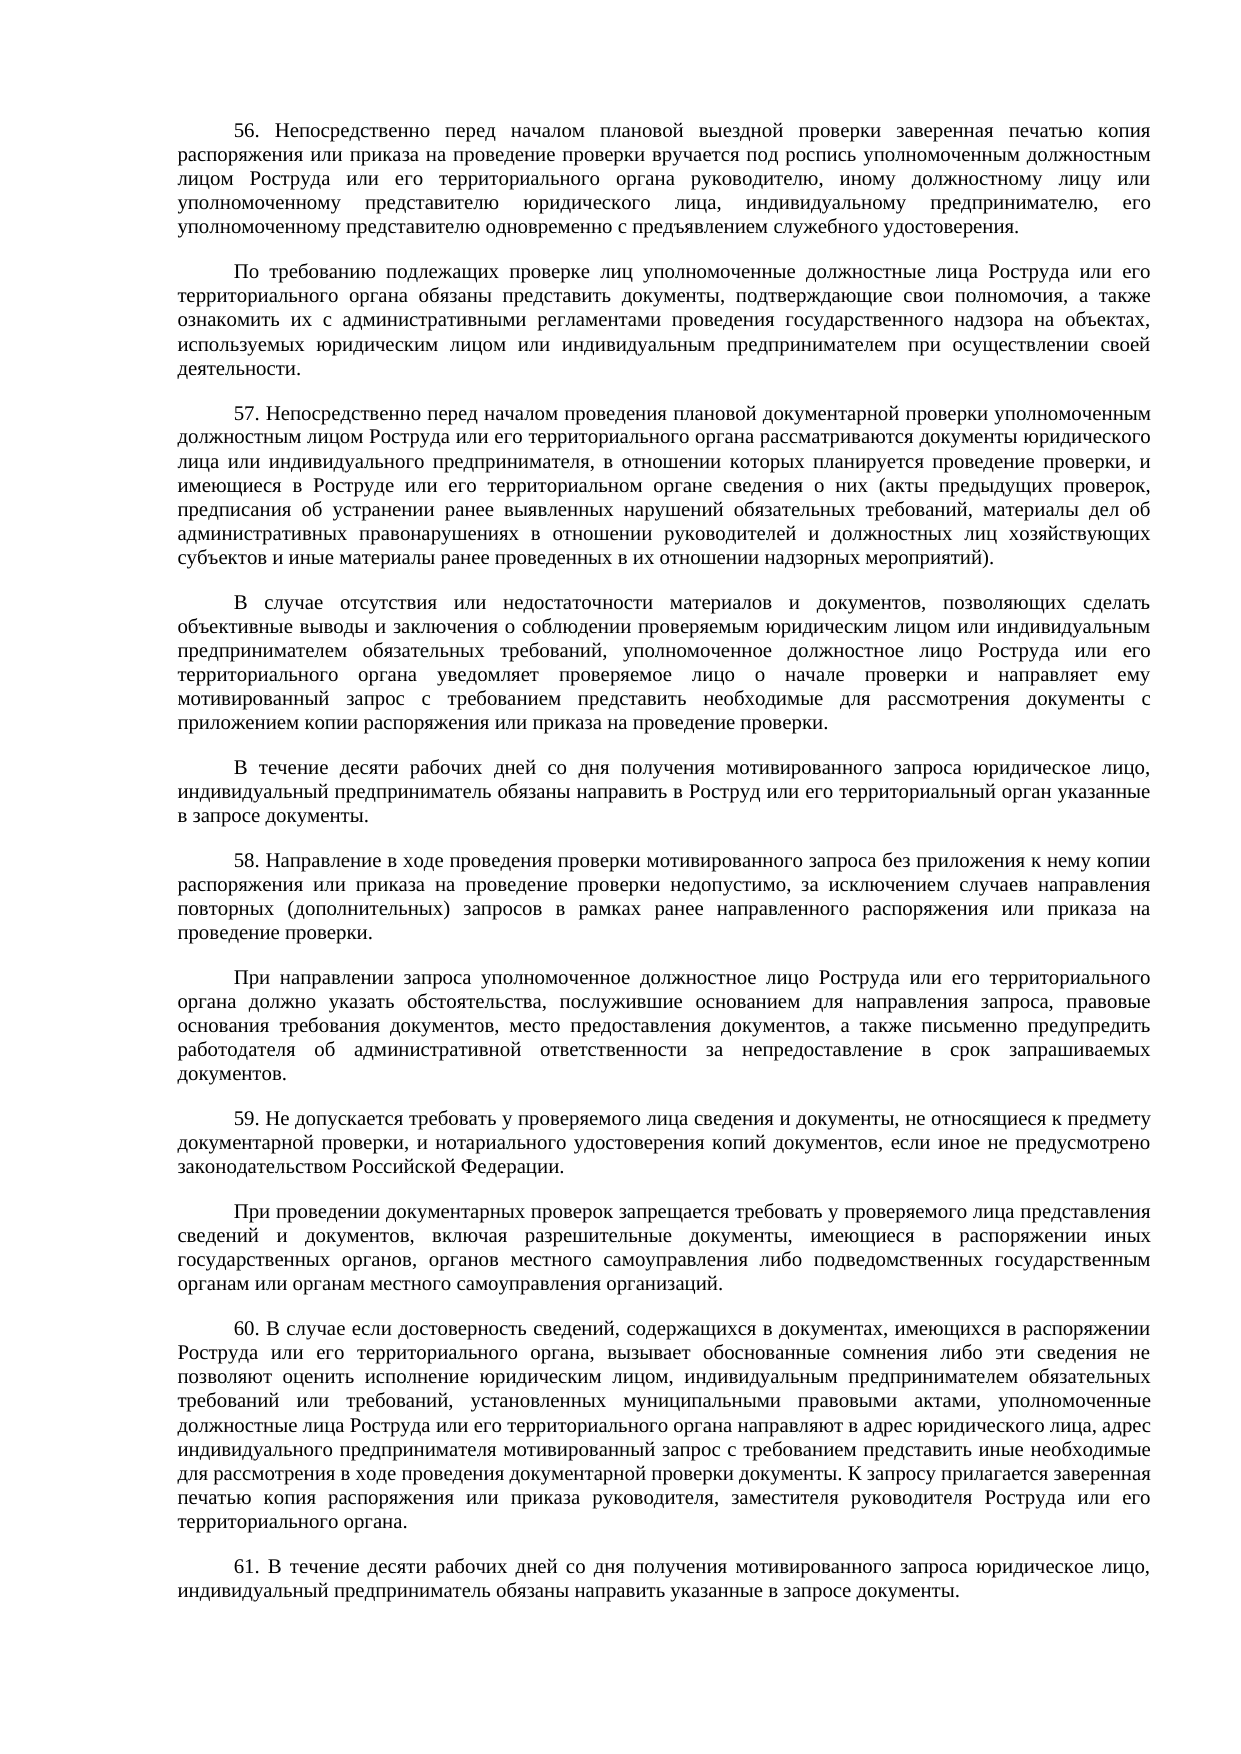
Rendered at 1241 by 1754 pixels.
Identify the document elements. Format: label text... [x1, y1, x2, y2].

text При проведении документарных проверок запрещается требовать у проверяемого лица представления сведений и документов, включая разрешительные документы, имеющиеся в распоряжении иных государственных органов, органов местного самоуправления либо подведомственных государственным органам или органам местного самоуправления организаций. [177, 1199, 1152, 1295]
text В случае отсутствия или недостаточности материалов и документов, позволяющих сделать объективные выводы и заключения о соблюдении проверяемым юридическим лицом или индивидуальным предпринимателем обязательных требований, уполномоченное должностное лицо Роструда или его территориального органа уведомляет проверяемое лицо о начале проверки и направляет ему мотивированный запрос с требованием представить необходимые для рассмотрения документы с приложением копии распоряжения или приказа на проведение проверки. [177, 590, 1152, 734]
text При направлении запроса уполномоченное должностное лицо Роструда или его территориального органа должно указать обстоятельства, послужившие основанием для направления запроса, правовые основания требования документов, место предоставления документов, а также письменно предупредить работодателя об административной ответственности за непредоставление в срок запрашиваемых документов. [177, 965, 1152, 1085]
text 56. Непосредственно перед началом плановой выездной проверки заверенная печатью копия распоряжения или приказа на проведение проверки вручается под роспись уполномоченным должностным лицом Роструда или его территориального органа руководителю, иному должностному лицу или уполномоченному представителю юридического лица, индивидуальному предпринимателю, его уполномоченному представителю одновременно с предъявлением служебного удостоверения. [177, 118, 1152, 238]
text 61. В течение десяти рабочих дней со дня получения мотивированного запроса юридическое лицо, индивидуальный предприниматель обязаны направить указанные в запросе документы. [177, 1554, 1152, 1602]
text В течение десяти рабочих дней со дня получения мотивированного запроса юридическое лицо, индивидуальный предприниматель обязаны направить в Роструд или его территориальный орган указанные в запросе документы. [177, 755, 1152, 827]
text По требованию подлежащих проверке лиц уполномоченные должностные лица Роструда или его территориального органа обязаны представить документы, подтверждающие свои полномочия, а также ознакомить их с административными регламентами проведения государственного надзора на объектах, используемых юридическим лицом или индивидуальным предпринимателем при осуществлении своей деятельности. [177, 259, 1152, 379]
text 58. Направление в ходе проведения проверки мотивированного запроса без приложения к нему копии распоряжения или приказа на проведение проверки недопустимо, за исключением случаев направления повторных (дополнительных) запросов в рамках ранее направленного распоряжения или приказа на проведение проверки. [177, 848, 1152, 944]
text 57. Непосредственно перед началом проведения плановой документарной проверки уполномоченным должностным лицом Роструда или его территориального органа рассматриваются документы юридического лица или индивидуального предпринимателя, в отношении которых планируется проведение проверки, и имеющиеся в Роструде или его территориальном органе сведения о них (акты предыдущих проверок, предписания об устранении ранее выявленных нарушений обязательных требований, материалы дел об административных правонарушениях в отношении руководителей и должностных лиц хозяйствующих субъектов и иные материалы ранее проведенных в их отношении надзорных мероприятий). [177, 400, 1152, 569]
text 59. Не допускается требовать у проверяемого лица сведения и документы, не относящиеся к предмету документарной проверки, и нотариального удостоверения копий документов, если иное не предусмотрено законодательством Российской Федерации. [177, 1106, 1152, 1178]
text 60. В случае если достоверность сведений, содержащихся в документах, имеющихся в распоряжении Роструда или его территориального органа, вызывает обоснованные сомнения либо эти сведения не позволяют оценить исполнение юридическим лицом, индивидуальным предпринимателем обязательных требований или требований, установленных муниципальными правовыми актами, уполномоченные должностные лица Роструда или его территориального органа направляют в адрес юридического лица, адрес индивидуального предпринимателя мотивированный запрос с требованием представить иные необходимые для рассмотрения в ходе проведения документарной проверки документы. К запросу прилагается заверенная печатью копия распоряжения или приказа руководителя, заместителя руководителя Роструда или его территориального органа. [177, 1316, 1152, 1533]
